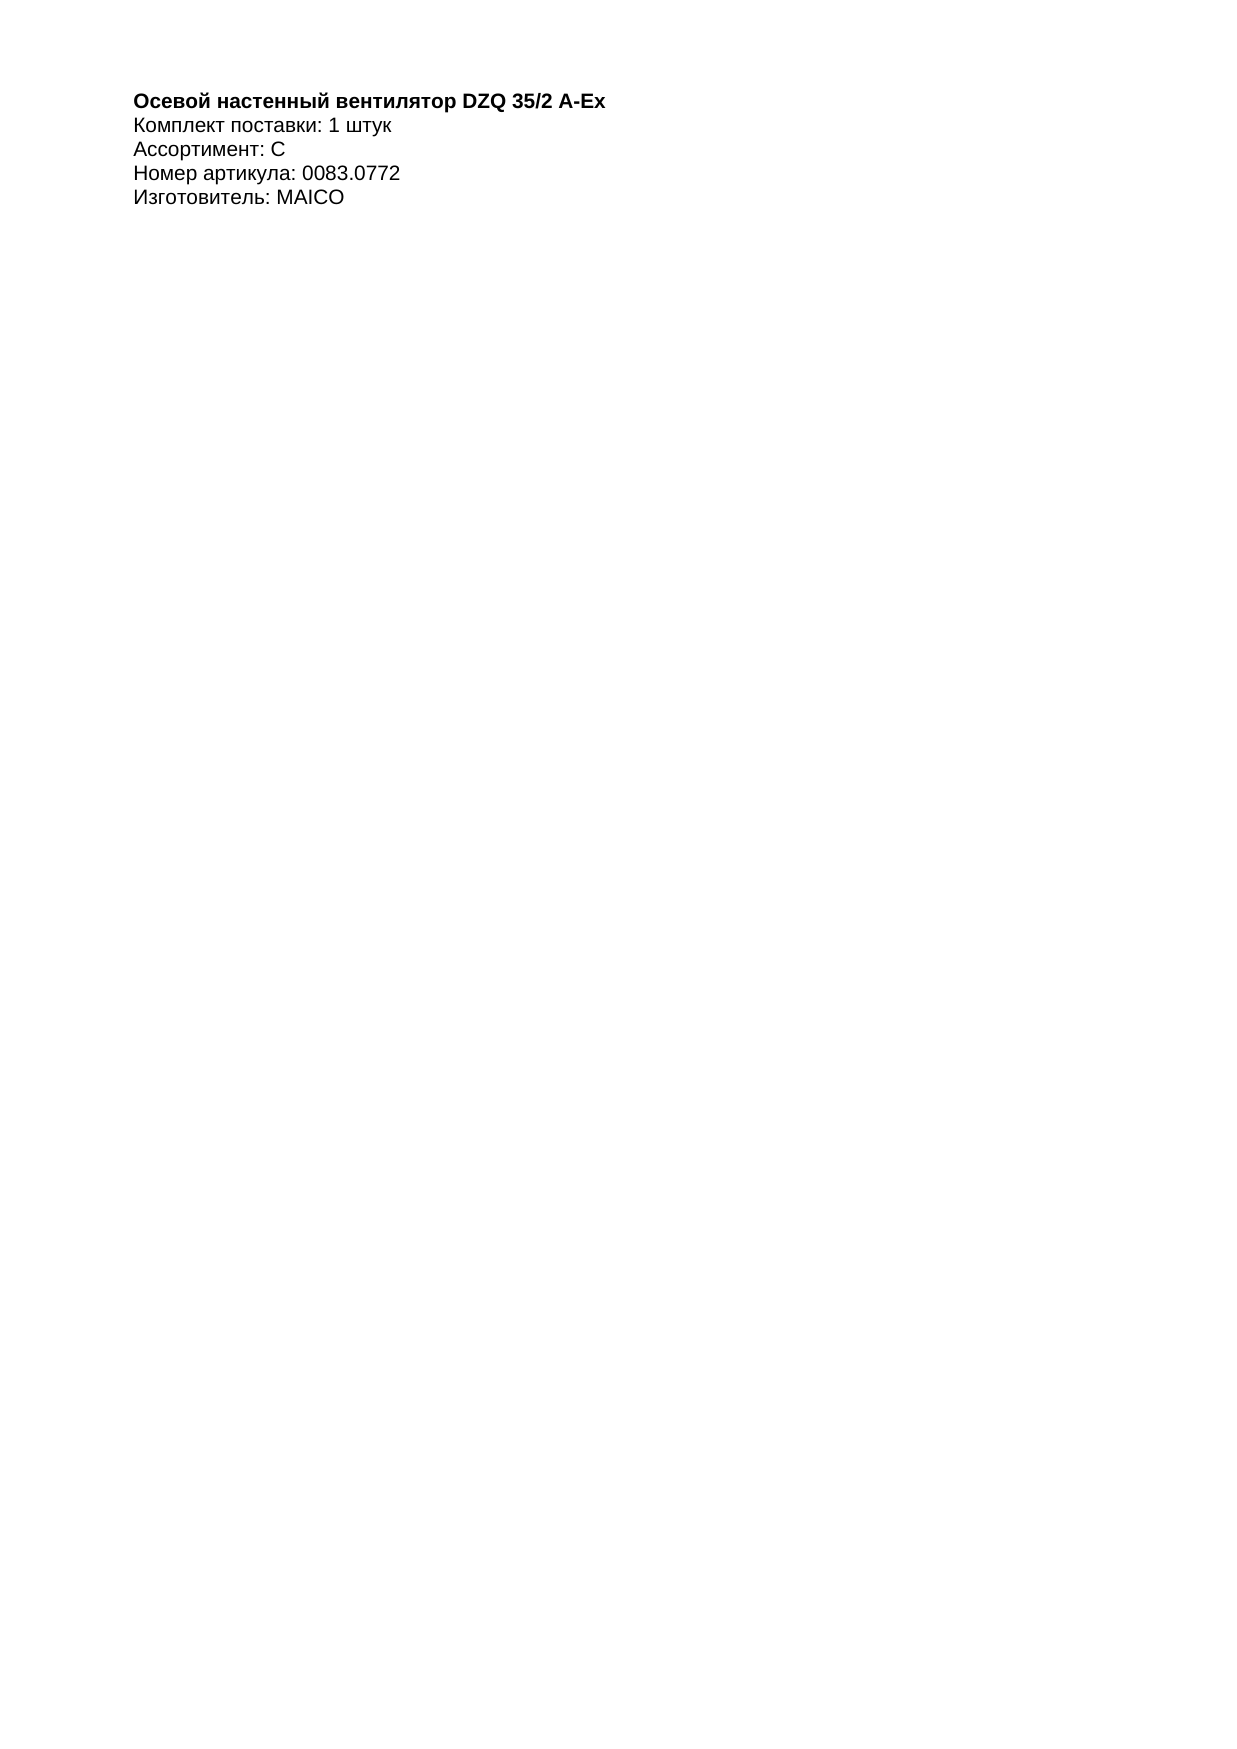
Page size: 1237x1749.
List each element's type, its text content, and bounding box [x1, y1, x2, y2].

text Осевой настенный вентилятор DZQ 35/2 A-ExКомплект поставки: 1 штукАссортимент: C Номер артикула: 0083.0772Изготовитель: MAICO [133, 89, 1148, 208]
